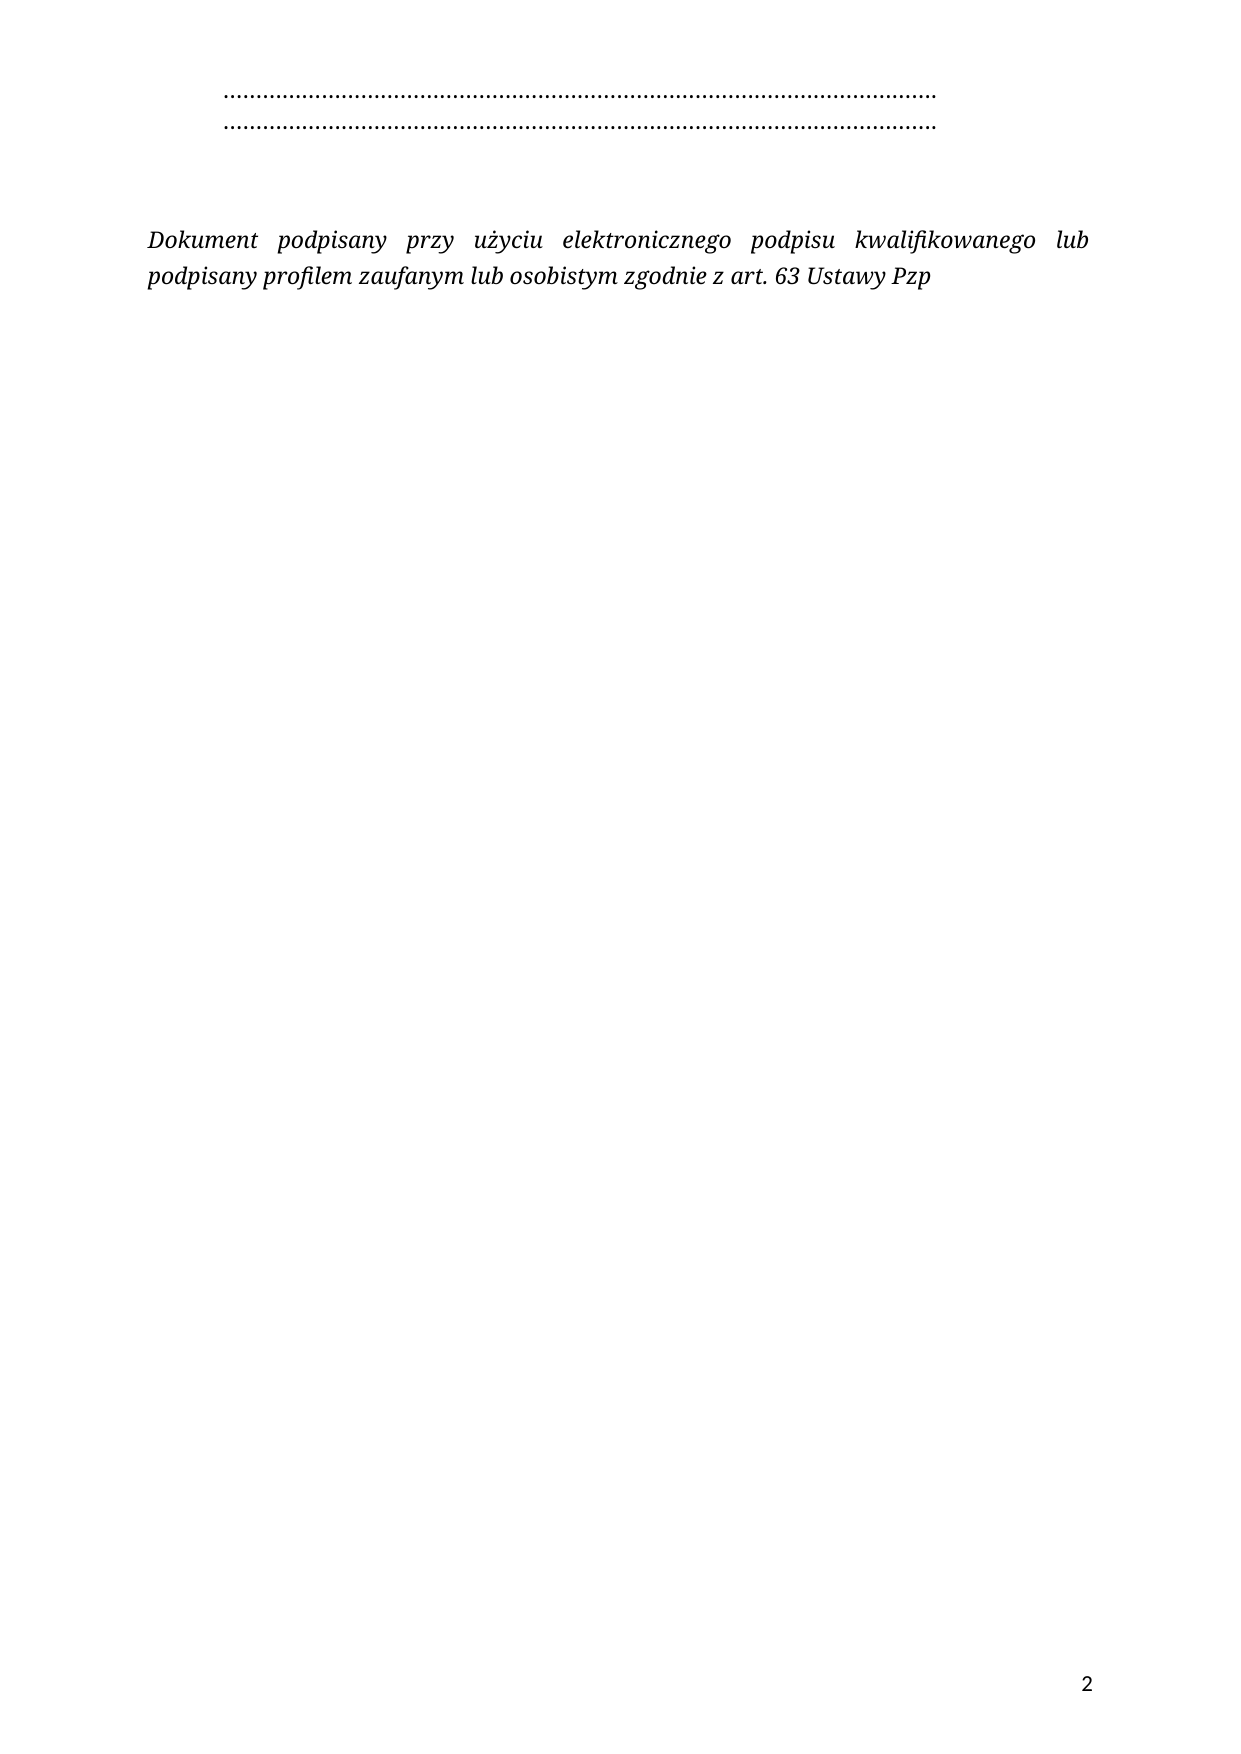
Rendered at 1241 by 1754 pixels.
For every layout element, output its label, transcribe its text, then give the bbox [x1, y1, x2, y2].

text ………………………………………………………………………………………………. [223, 105, 1092, 136]
text Dokument podpisany przy użyciu elektronicznego podpisu kwalifikowanego lub podpisany profilem zaufanym lub osobistym zgodnie z art. 63 Ustawy Pzp [148, 224, 1092, 291]
text ………………………………………………………………………………………………. [223, 74, 1092, 105]
